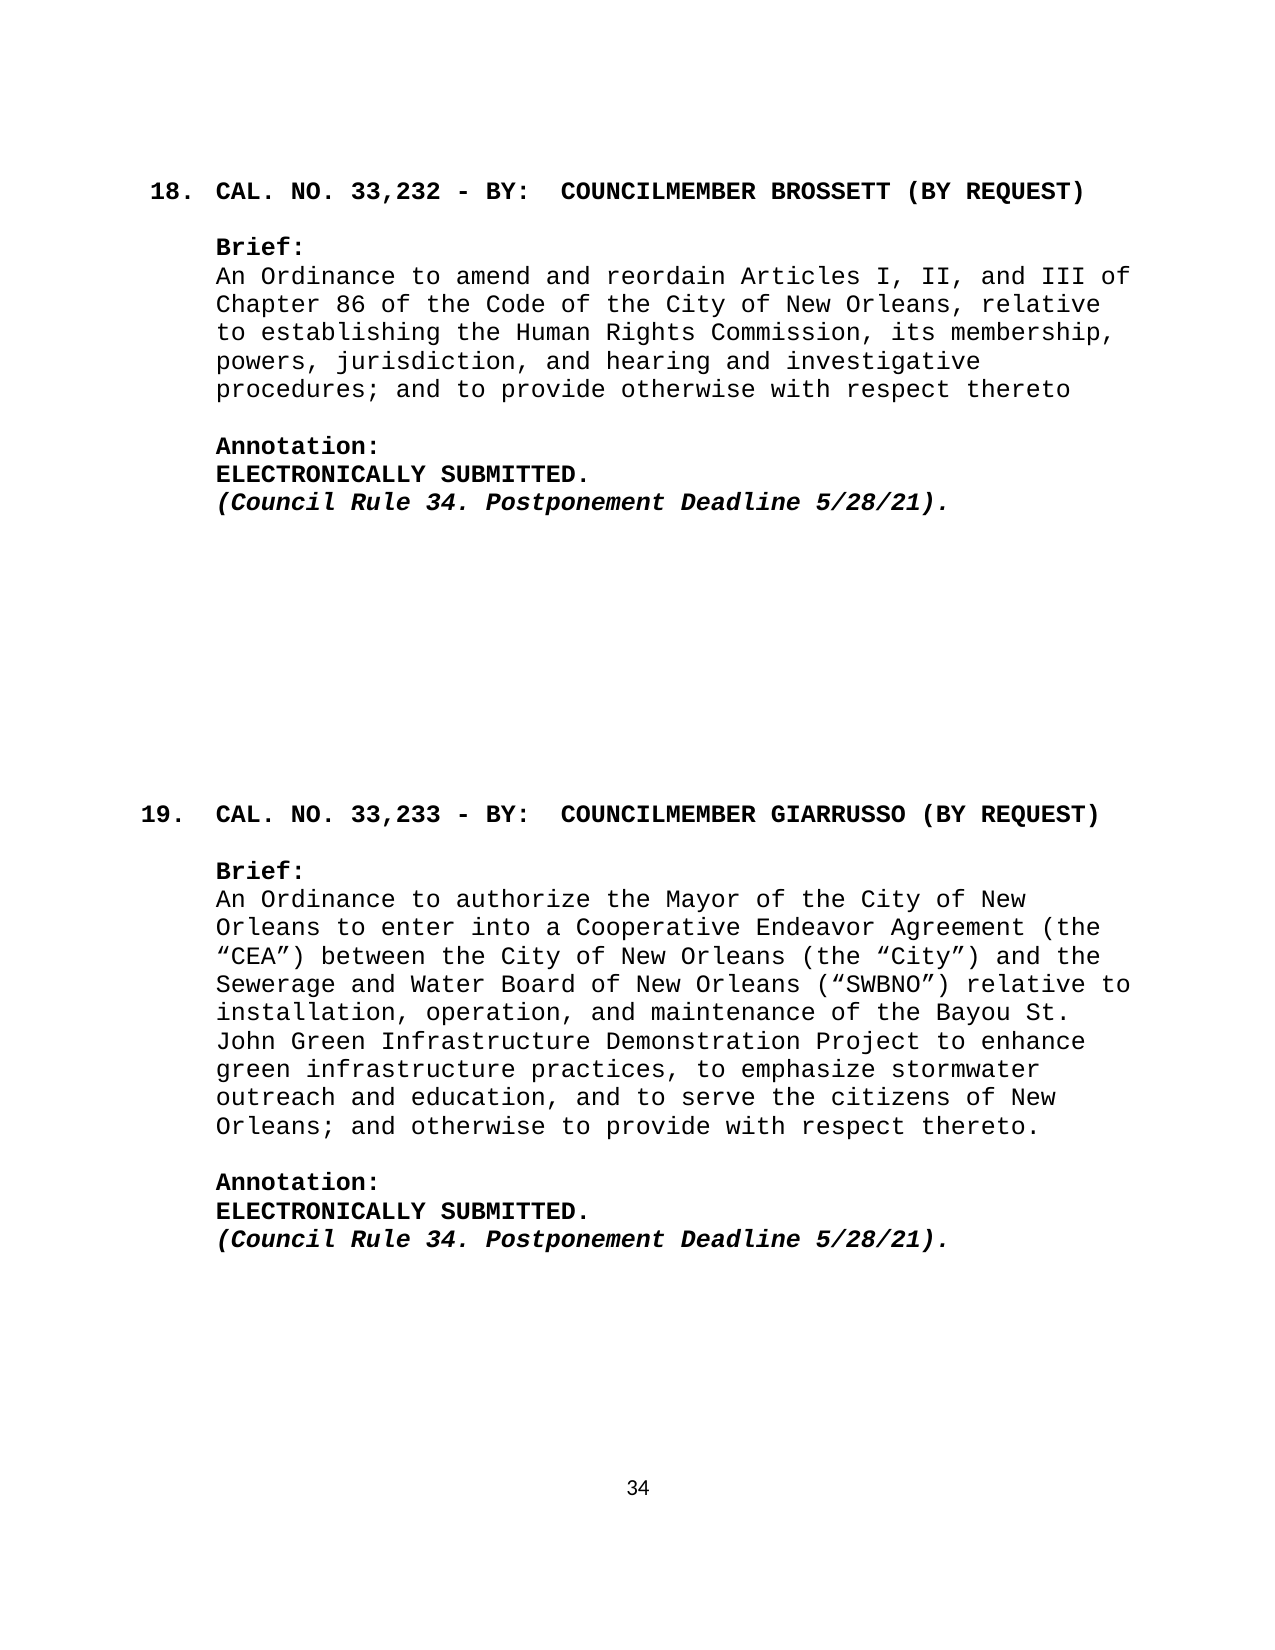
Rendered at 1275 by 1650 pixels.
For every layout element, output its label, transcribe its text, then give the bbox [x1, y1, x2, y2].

list CAL. NO. 33,232 - BY: COUNCILMEMBER BROSSETT (BY REQUEST) [150, 178, 1134, 207]
text (Council Rule 34. Postponement Deadline 5/28/21). [216, 490, 1134, 518]
text Brief: [216, 235, 1134, 263]
text Annotation: [216, 433, 1134, 462]
text Annotation: [216, 1170, 1134, 1198]
text ELECTRONICALLY SUBMITTED. [216, 462, 1134, 490]
text Brief: [216, 858, 1134, 887]
list CAL. NO. 33,233 - BY: COUNCILMEMBER GIARRUSSO (BY REQUEST) [141, 802, 1134, 830]
text An Ordinance to authorize the Mayor of the City of New Orleans to enter into a Cooperative Endeavor Agreement (the “CEA”) between the City of New Orleans (the “City”) and the Sewerage and Water Board of New Orleans (“SWBNO”) relative to installation, operation, and maintenance of the Bayou St. John Green Infrastructure Demonstration Project to enhance green infrastructure practices, to emphasize stormwater outreach and education, and to serve the citizens of New Orleans; and otherwise to provide with respect thereto. [216, 887, 1134, 1142]
text An Ordinance to amend and reordain Articles I, II, and III of Chapter 86 of the Code of the City of New Orleans, relative to establishing the Human Rights Commission, its membership, powers, jurisdiction, and hearing and investigative procedures; and to provide otherwise with respect thereto [216, 263, 1134, 405]
text ELECTRONICALLY SUBMITTED. [216, 1198, 1134, 1227]
text (Council Rule 34. Postponement Deadline 5/28/21). [216, 1227, 1134, 1255]
